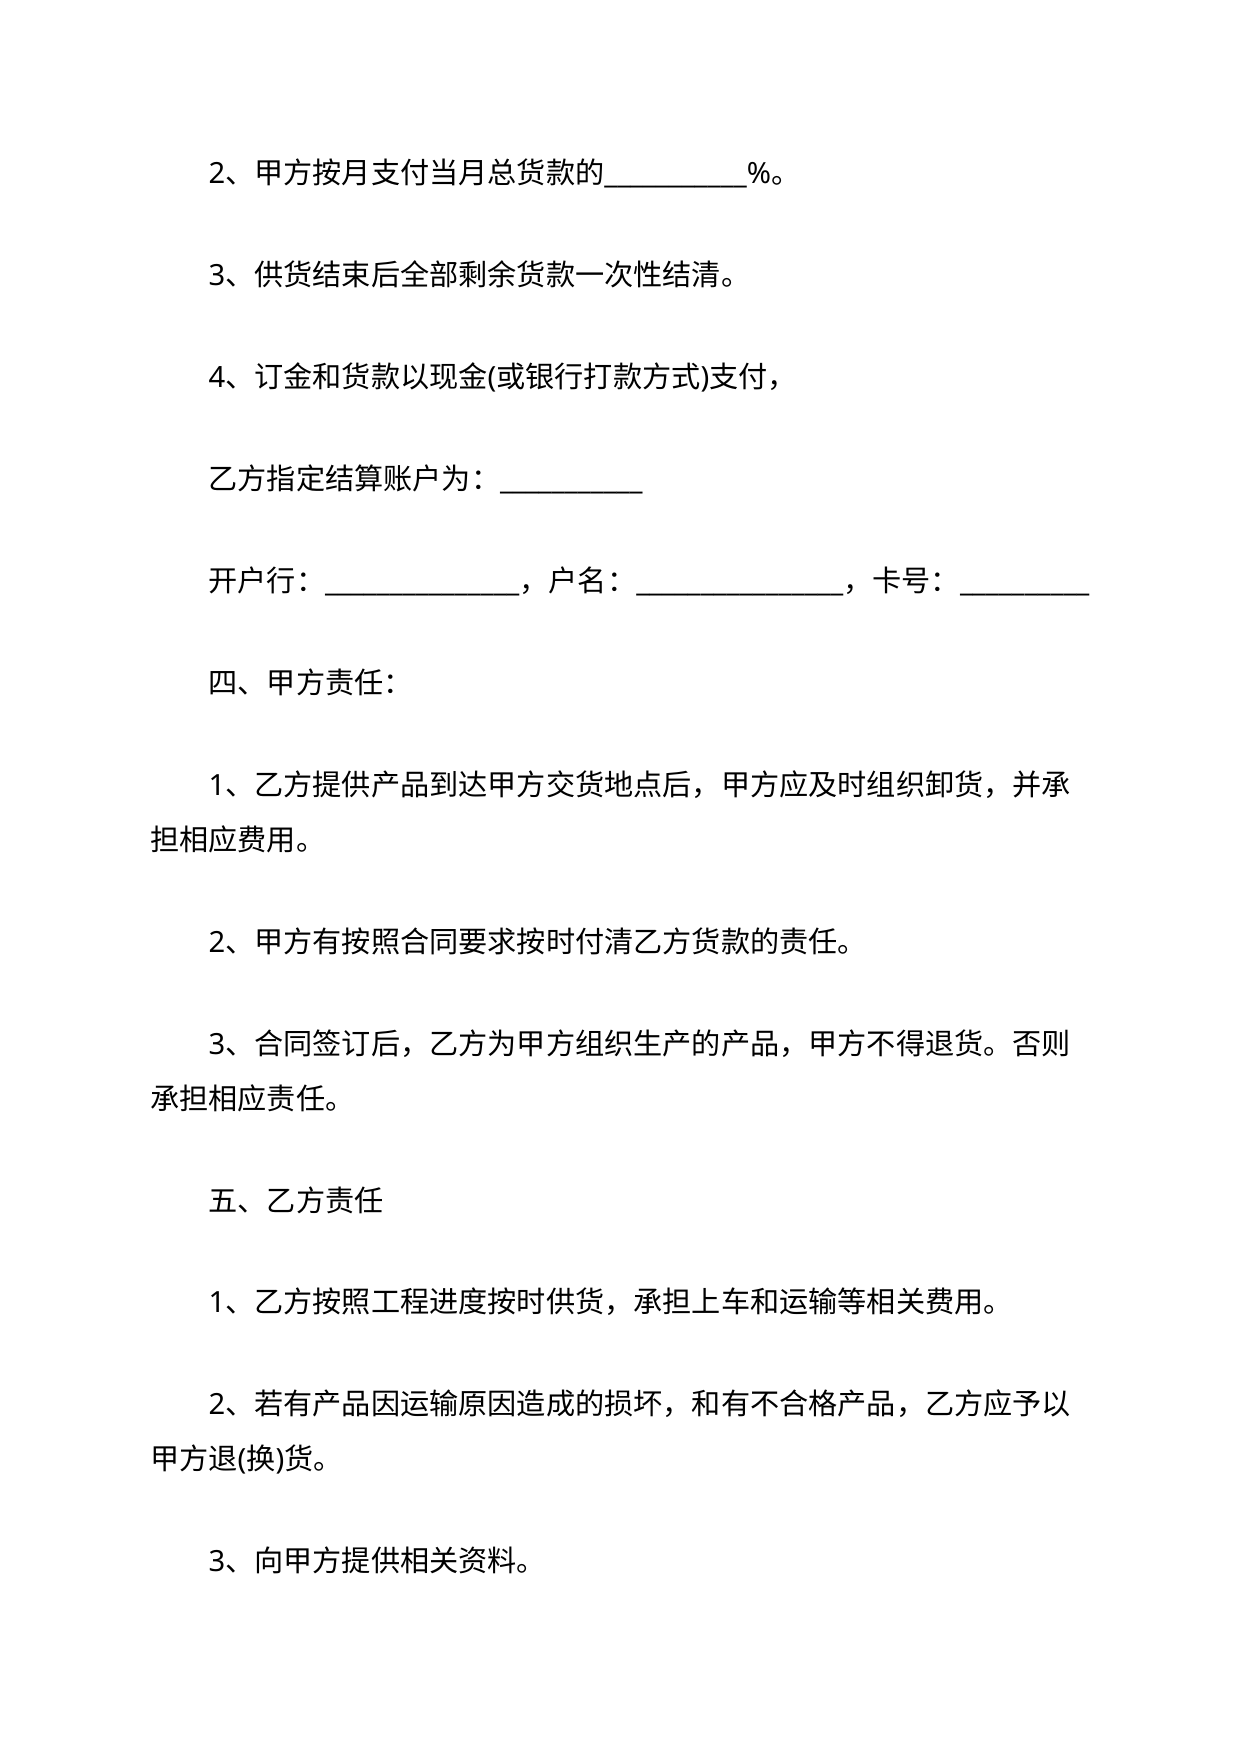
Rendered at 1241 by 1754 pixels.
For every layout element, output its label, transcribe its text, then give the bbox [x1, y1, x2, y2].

text 五、乙方责任 [150, 1177, 1090, 1219]
text 开户行：_______________，户名：________________，卡号：__________ [150, 558, 1090, 600]
text 3、供货结束后全部剩余货款一次性结清。 [150, 252, 1090, 294]
text 四、甲方责任： [150, 660, 1090, 702]
text 1、乙方提供产品到达甲方交货地点后，甲方应及时组织卸货，并承担相应费用。 [150, 762, 1090, 859]
text 2、甲方有按照合同要求按时付清乙方货款的责任。 [150, 918, 1090, 961]
text 2、甲方按月支付当月总货款的___________%。 [150, 150, 1090, 192]
text 乙方指定结算账户为：___________ [150, 456, 1090, 498]
text 2、若有产品因运输原因造成的损坏，和有不合格产品，乙方应予以甲方退(换)货。 [150, 1381, 1090, 1478]
text 3、合同签订后，乙方为甲方组织生产的产品，甲方不得退货。否则承担相应责任。 [150, 1020, 1090, 1118]
text 4、订金和货款以现金(或银行打款方式)支付， [150, 354, 1090, 396]
text 3、向甲方提供相关资料。 [150, 1538, 1090, 1580]
text 1、乙方按照工程进度按时供货，承担上车和运输等相关费用。 [150, 1279, 1090, 1321]
